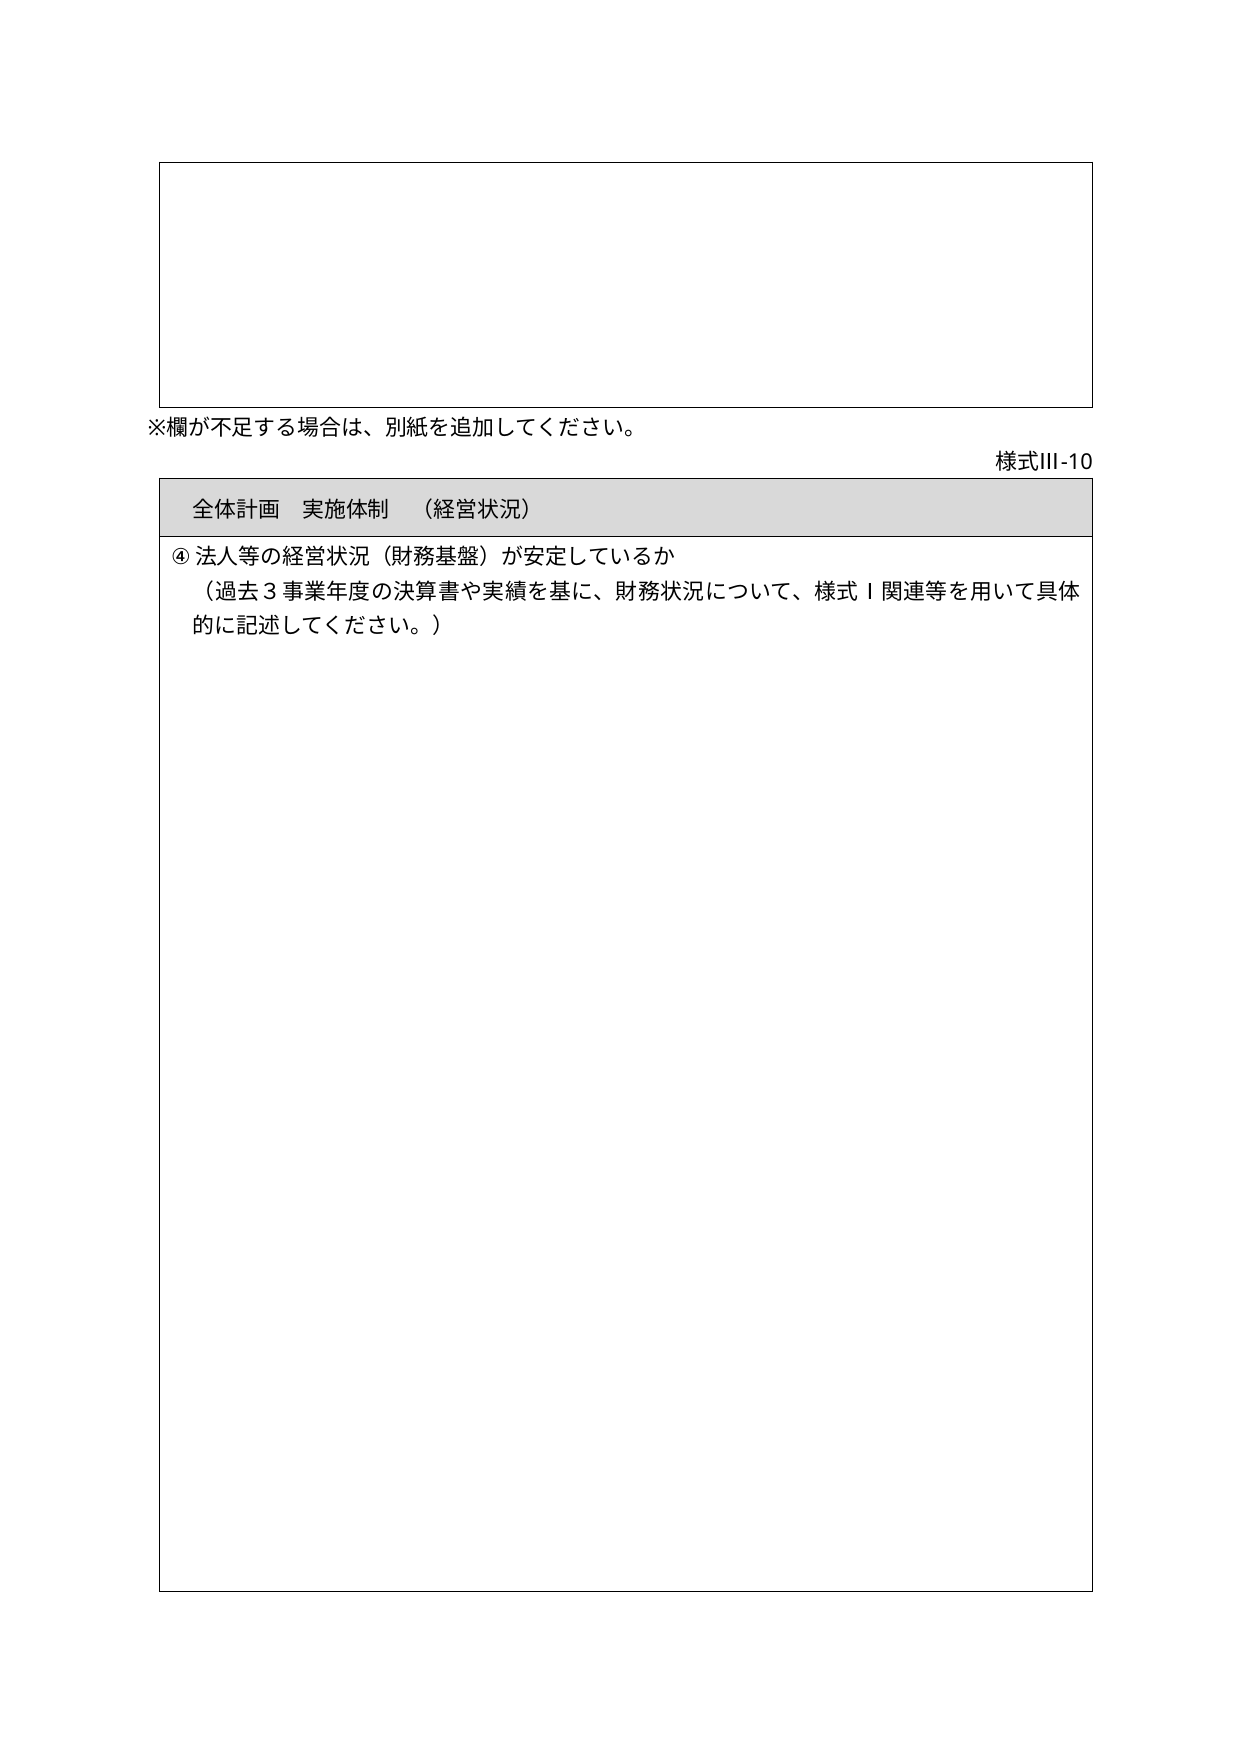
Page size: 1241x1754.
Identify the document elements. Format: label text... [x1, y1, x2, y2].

table_header 全体計画 実施体制 （経営状況） [160, 479, 1092, 536]
text ※欄が不足する場合は、別紙を追加してください。 [148, 408, 1092, 443]
text 様式Ⅲ-10 [169, 443, 1092, 478]
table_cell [160, 163, 1092, 407]
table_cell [160, 537, 1092, 1591]
